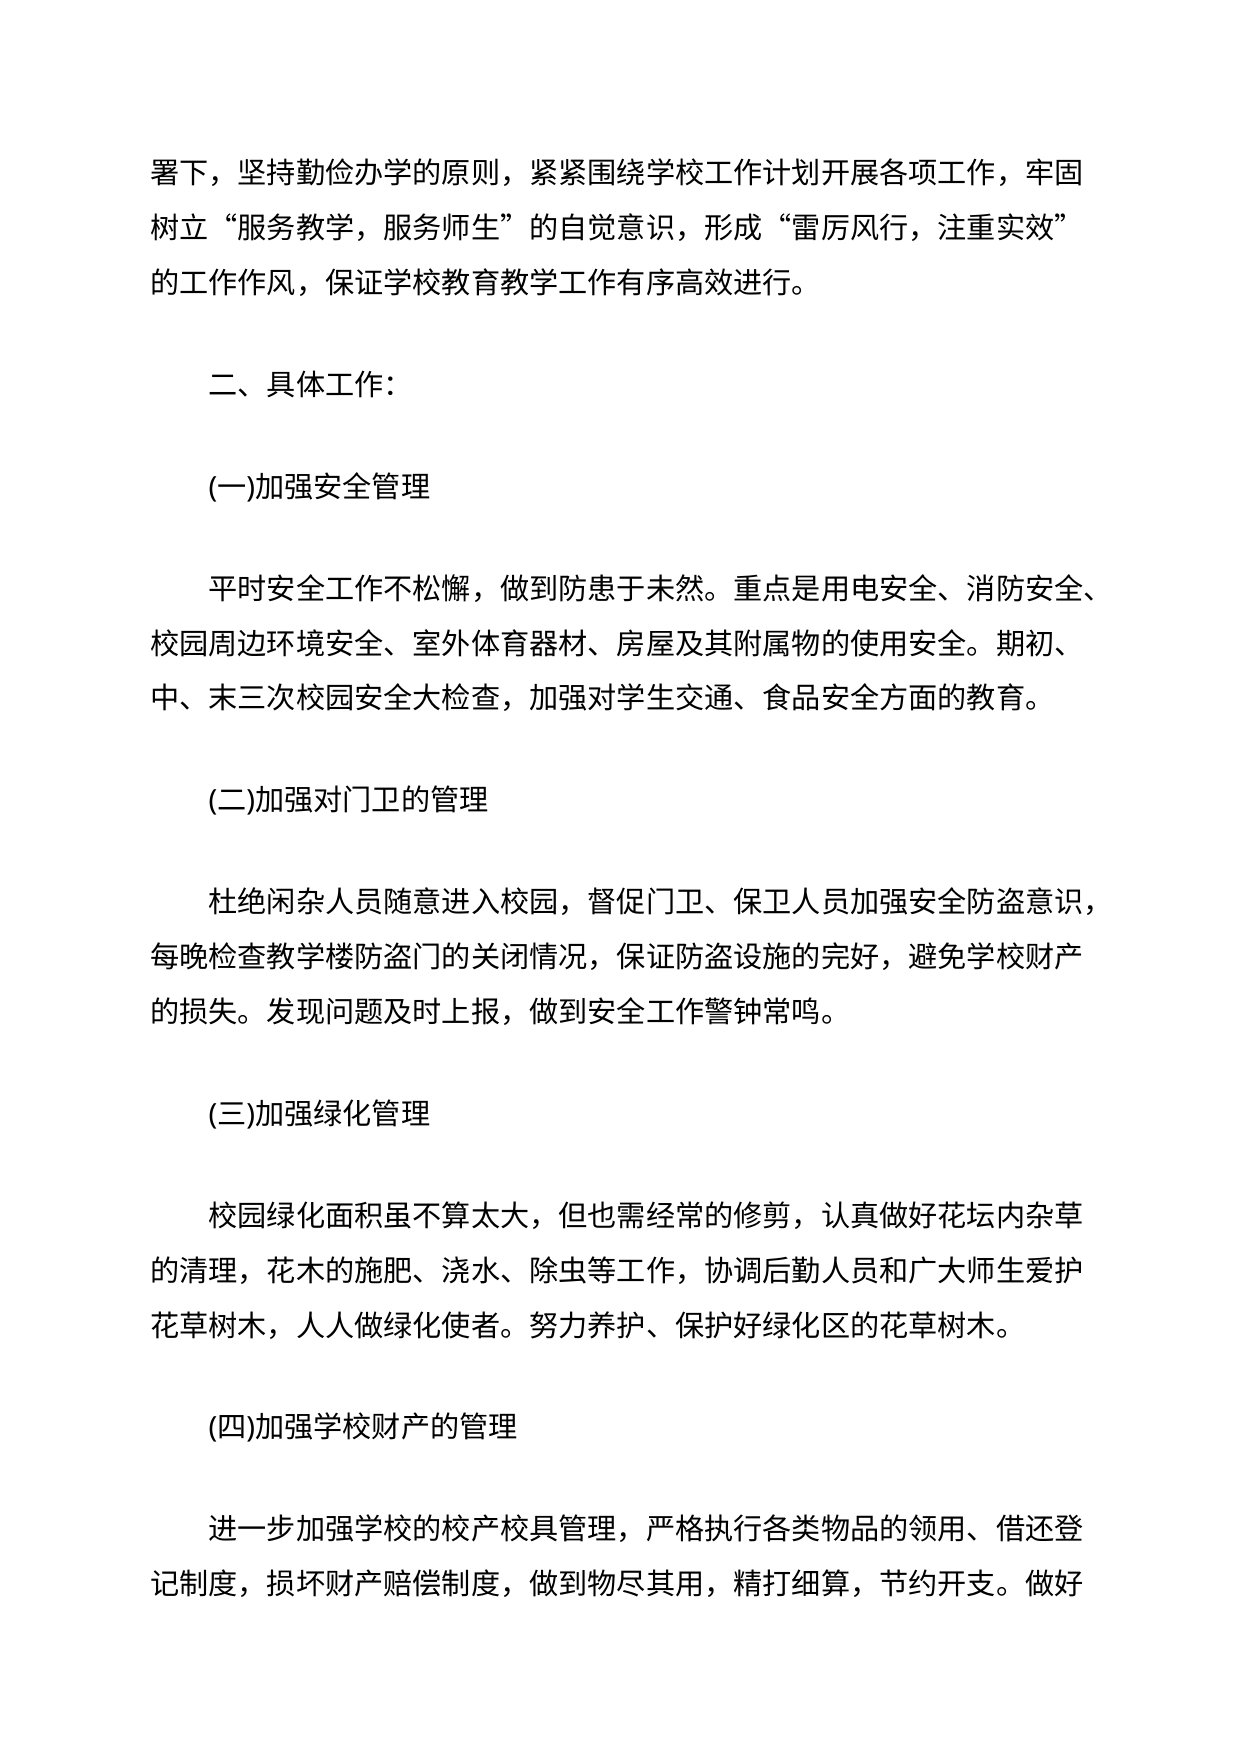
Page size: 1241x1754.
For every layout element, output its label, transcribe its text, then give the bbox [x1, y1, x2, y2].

text 校园绿化面积虽不算太大，但也需经常的修剪，认真做好花坛内杂草的清理，花木的施肥、浇水、除虫等工作，协调后勤人员和广大师生爱护花草树木，人人做绿化使者。努力养护、保护好绿化区的花草树木。 [150, 1192, 1090, 1344]
text (一)加强安全管理 [150, 463, 1090, 506]
text (四)加强学校财产的管理 [150, 1404, 1090, 1446]
text 平时安全工作不松懈，做到防患于未然。重点是用电安全、消防安全、校园周边环境安全、室外体育器材、房屋及其附属物的使用安全。期初、中、末三次校园安全大检查，加强对学生交通、食品安全方面的教育。 [150, 565, 1090, 717]
text 二、具体工作： [150, 362, 1090, 404]
text (二)加强对门卫的管理 [150, 777, 1090, 819]
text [150, 150, 1090, 302]
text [150, 1506, 1090, 1603]
text 杜绝闲杂人员随意进入校园，督促门卫、保卫人员加强安全防盗意识，每晚检查教学楼防盗门的关闭情况，保证防盗设施的完好，避免学校财产的损失。发现问题及时上报，做到安全工作警钟常鸣。 [150, 879, 1090, 1031]
text (三)加强绿化管理 [150, 1090, 1090, 1133]
